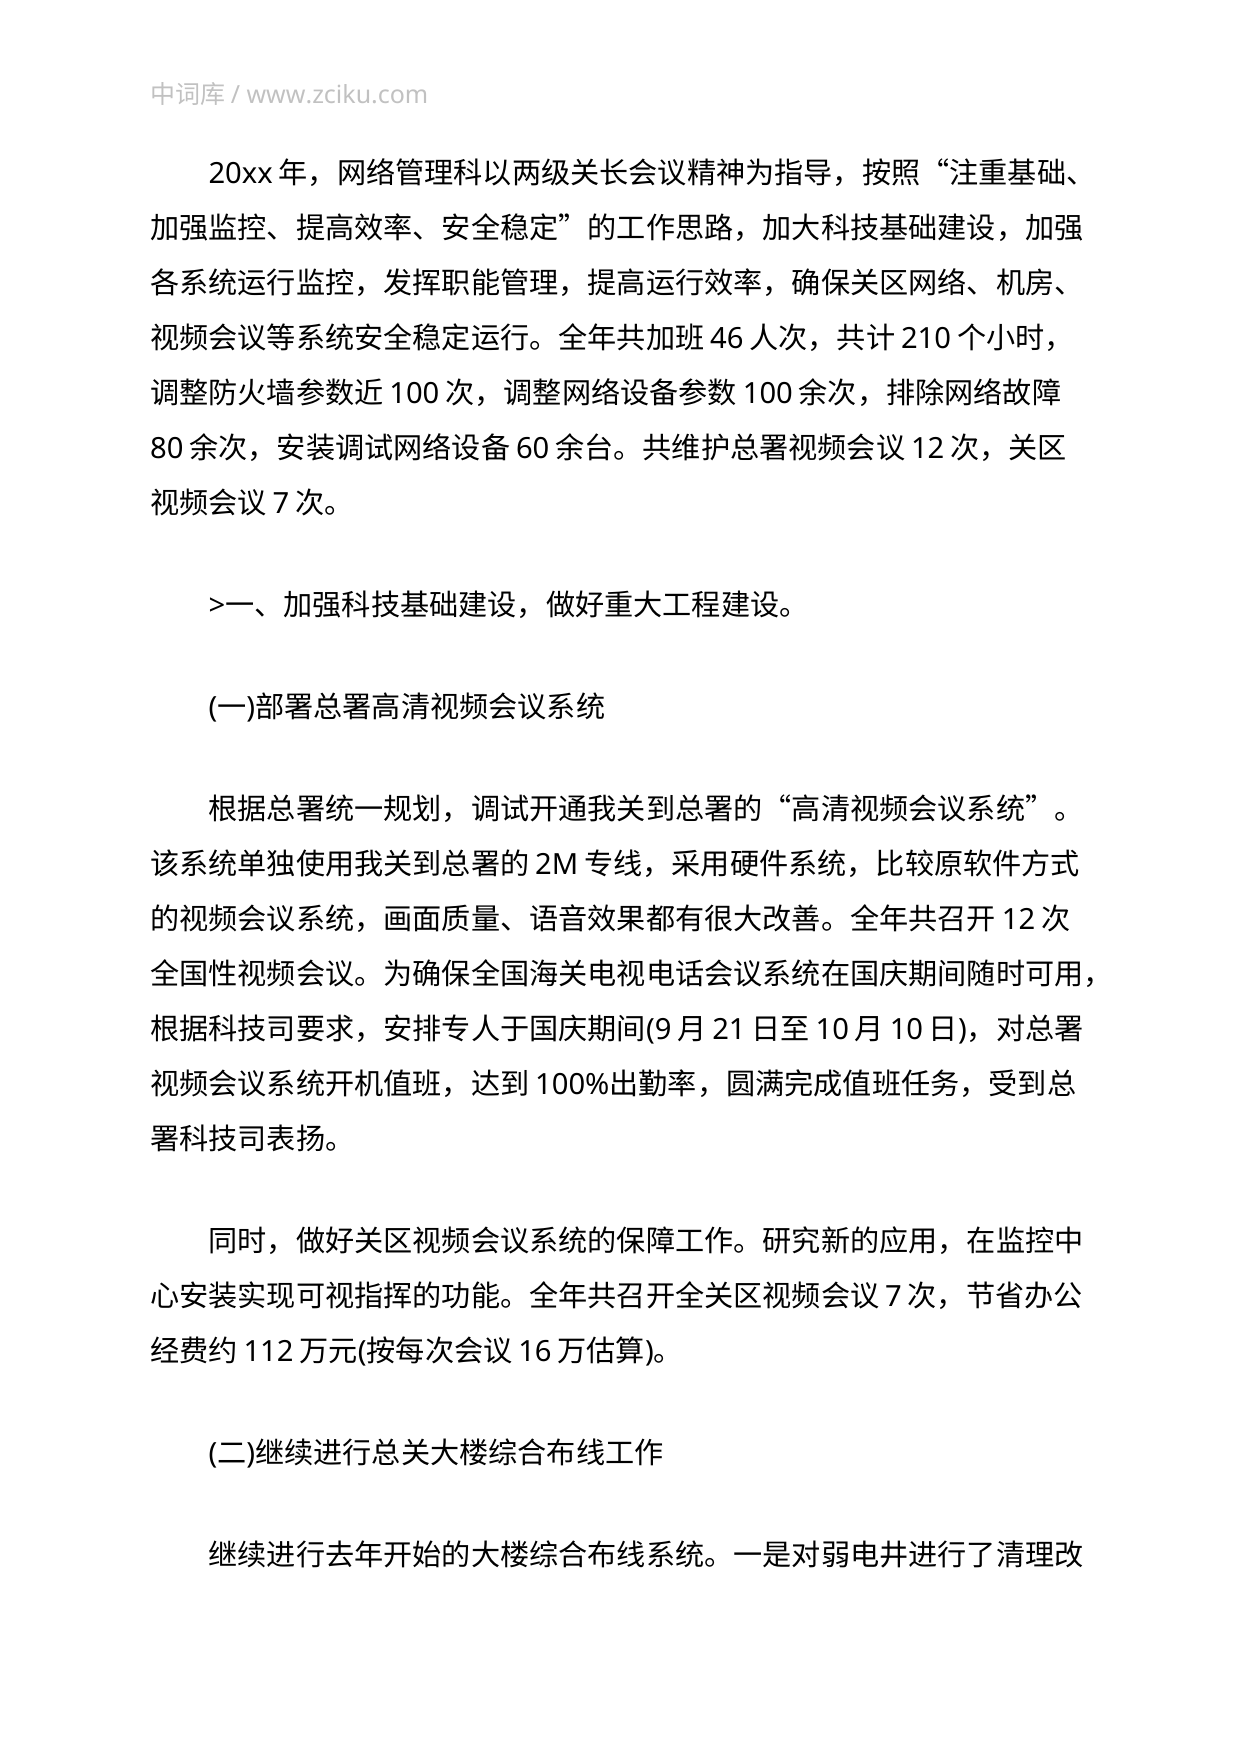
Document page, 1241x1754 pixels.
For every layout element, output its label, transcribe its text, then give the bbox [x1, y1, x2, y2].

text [150, 1531, 1090, 1573]
text (二)继续进行总关大楼综合布线工作 [150, 1429, 1090, 1472]
text 20xx年，网络管理科以两级关长会议精神为指导，按照“注重基础、加强监控、提高效率、安全稳定”的工作思路，加大科技基础建设，加强各系统运行监控，发挥职能管理，提高运行效率，确保关区网络、机房、视频会议等系统安全稳定运行。全年共加班46人次，共计210个小时，调整防火墙参数近100次，调整网络设备参数100余次，排除网络故障80余次，安装调试网络设备60余台。共维护总署视频会议12次，关区视频会议7次。 [150, 150, 1090, 522]
text (一)部署总署高清视频会议系统 [150, 684, 1090, 726]
text 根据总署统一规划，调试开通我关到总署的“高清视频会议系统”。该系统单独使用我关到总署的2M专线，采用硬件系统，比较原软件方式的视频会议系统，画面质量、语音效果都有很大改善。全年共召开12次全国性视频会议。为确保全国海关电视电话会议系统在国庆期间随时可用，根据科技司要求，安排专人于国庆期间(9月21日至10月10日)，对总署视频会议系统开机值班，达到100%出勤率，圆满完成值班任务，受到总署科技司表扬。 [150, 786, 1090, 1158]
text >一、加强科技基础建设，做好重大工程建设。 [150, 582, 1090, 624]
text 同时，做好关区视频会议系统的保障工作。研究新的应用，在监控中心安装实现可视指挥的功能。全年共召开全关区视频会议7次，节省办公经费约112万元(按每次会议16万估算)。 [150, 1217, 1090, 1369]
